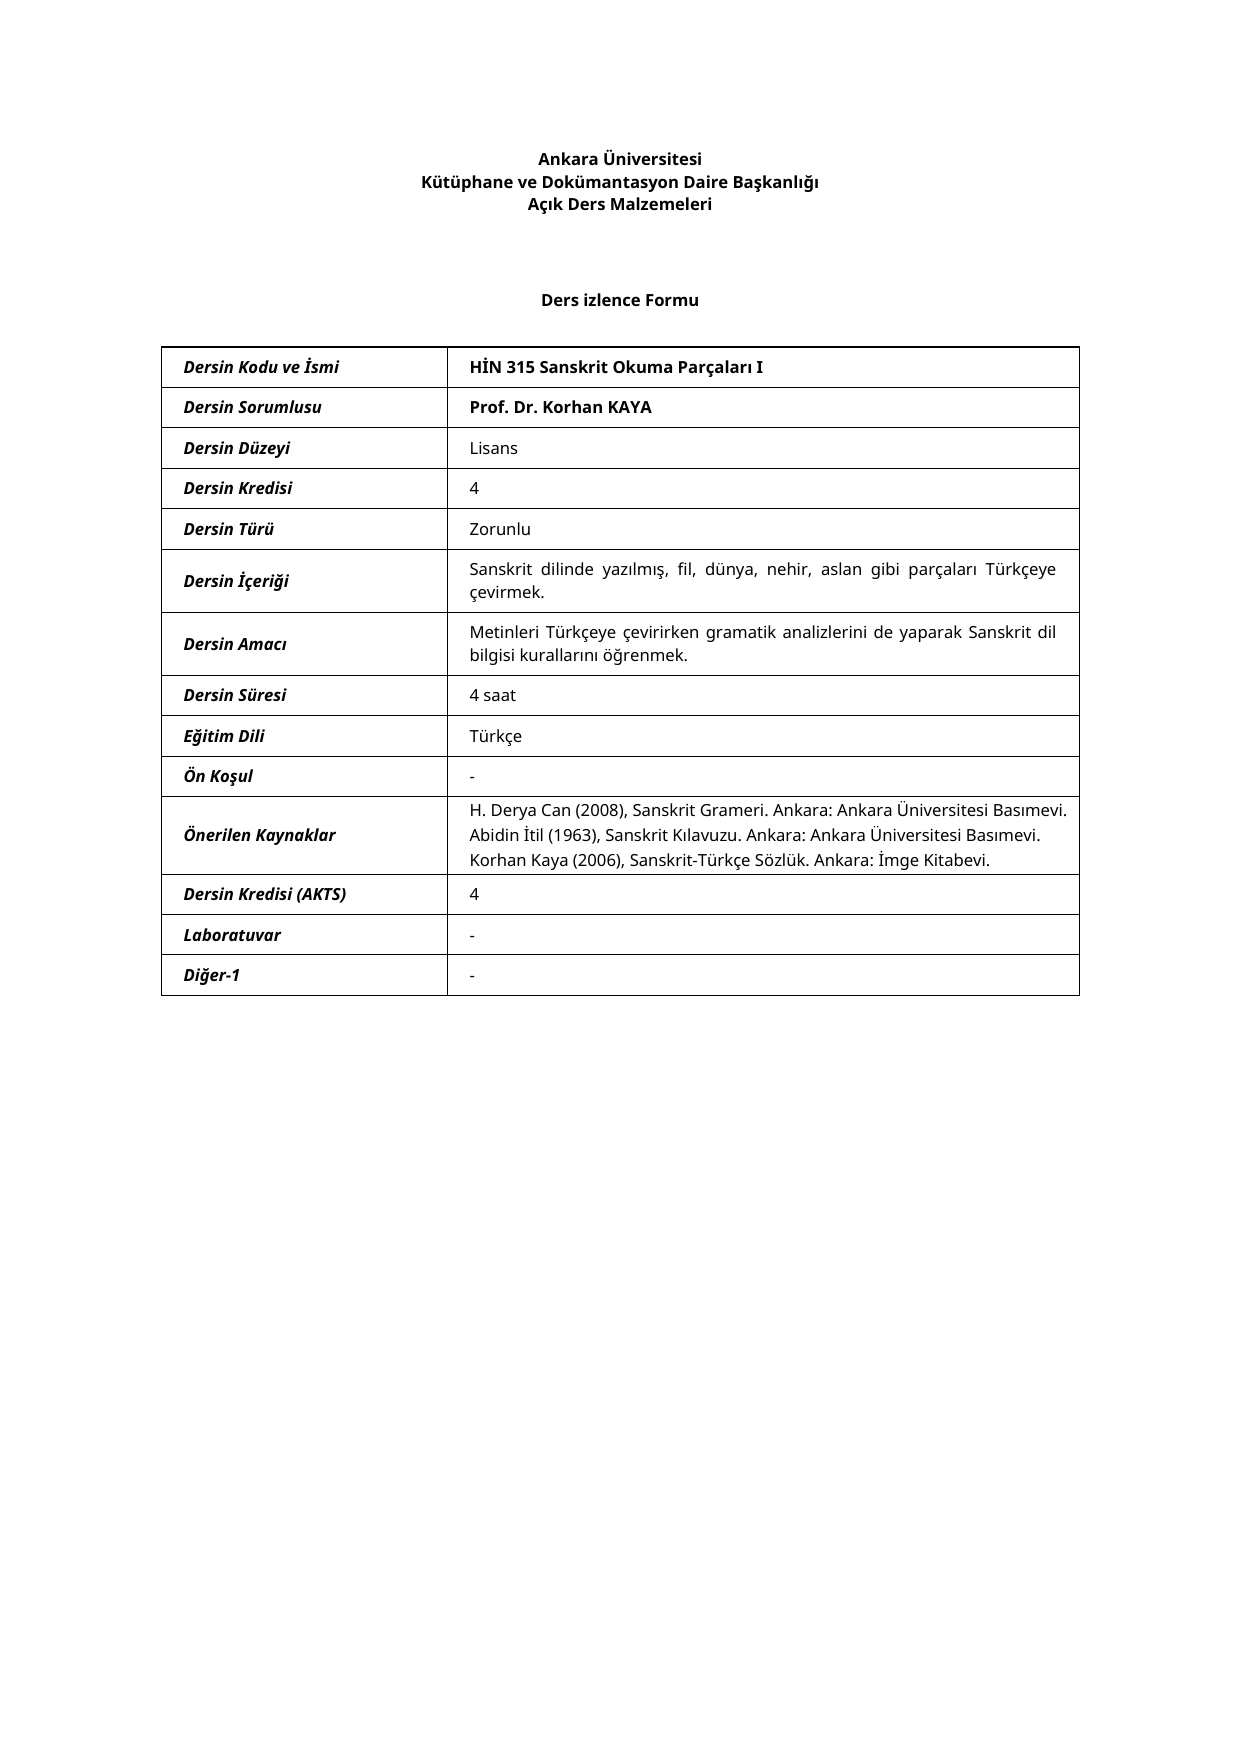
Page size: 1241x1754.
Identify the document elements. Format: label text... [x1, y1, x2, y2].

table_cell Dersin Kredisi (AKTS) [162, 875, 447, 914]
text Açık Ders Malzemeleri [148, 193, 1093, 216]
text Ders izlence Formu [148, 288, 1093, 311]
table_cell Dersin Sorumlusu [162, 388, 447, 427]
table_cell - [448, 915, 1079, 954]
table_cell Prof. Dr. Korhan KAYA [448, 388, 1079, 427]
table_cell Dersin Türü [162, 509, 447, 548]
table_header HİN 315 Sanskrit Okuma Parçaları I [448, 348, 1079, 387]
table_header Dersin Kodu ve İsmi [162, 348, 447, 387]
table_cell Türkçe [448, 716, 1079, 756]
table_cell Ön Koşul [162, 757, 447, 796]
table_cell Eğitim Dili [162, 716, 447, 756]
table_cell 4 [448, 469, 1079, 508]
table_cell Sanskrit dilinde yazılmış, fil, dünya, nehir, aslan gibi parçaları Türkçeye çevirmek. [448, 550, 1079, 612]
table_cell - [448, 757, 1079, 796]
table_cell Lisans [448, 428, 1079, 468]
table_cell Dersin Süresi [162, 676, 447, 715]
table_cell Diğer-1 [162, 955, 447, 995]
table_cell Dersin Kredisi [162, 469, 447, 508]
table_cell Dersin Amacı [162, 613, 447, 675]
table_cell 4 saat [448, 676, 1079, 715]
table_cell Zorunlu [448, 509, 1079, 548]
table_cell Önerilen Kaynaklar [162, 797, 447, 873]
table_cell 4 [448, 875, 1079, 914]
table_cell - [448, 955, 1079, 995]
table_cell Laboratuvar [162, 915, 447, 954]
table_cell H. Derya Can (2008), Sanskrit Grameri. Ankara: Ankara Üniversitesi Basımevi. Abidin İtil (1963), Sanskrit Kılavuzu. Ankara: Ankara Üniversitesi Basımevi. Korhan Kaya (2006), Sanskrit-Türkçe Sözlük. Ankara: İmge Kitabevi. [448, 797, 1079, 873]
text Ankara Üniversitesi Kütüphane ve Dokümantasyon Daire Başkanlığı [148, 148, 1093, 193]
table_cell Dersin İçeriği [162, 550, 447, 612]
table_cell Dersin Düzeyi [162, 428, 447, 468]
table_cell Metinleri Türkçeye çevirirken gramatik analizlerini de yaparak Sanskrit dil bilgisi kurallarını öğrenmek. [448, 613, 1079, 675]
